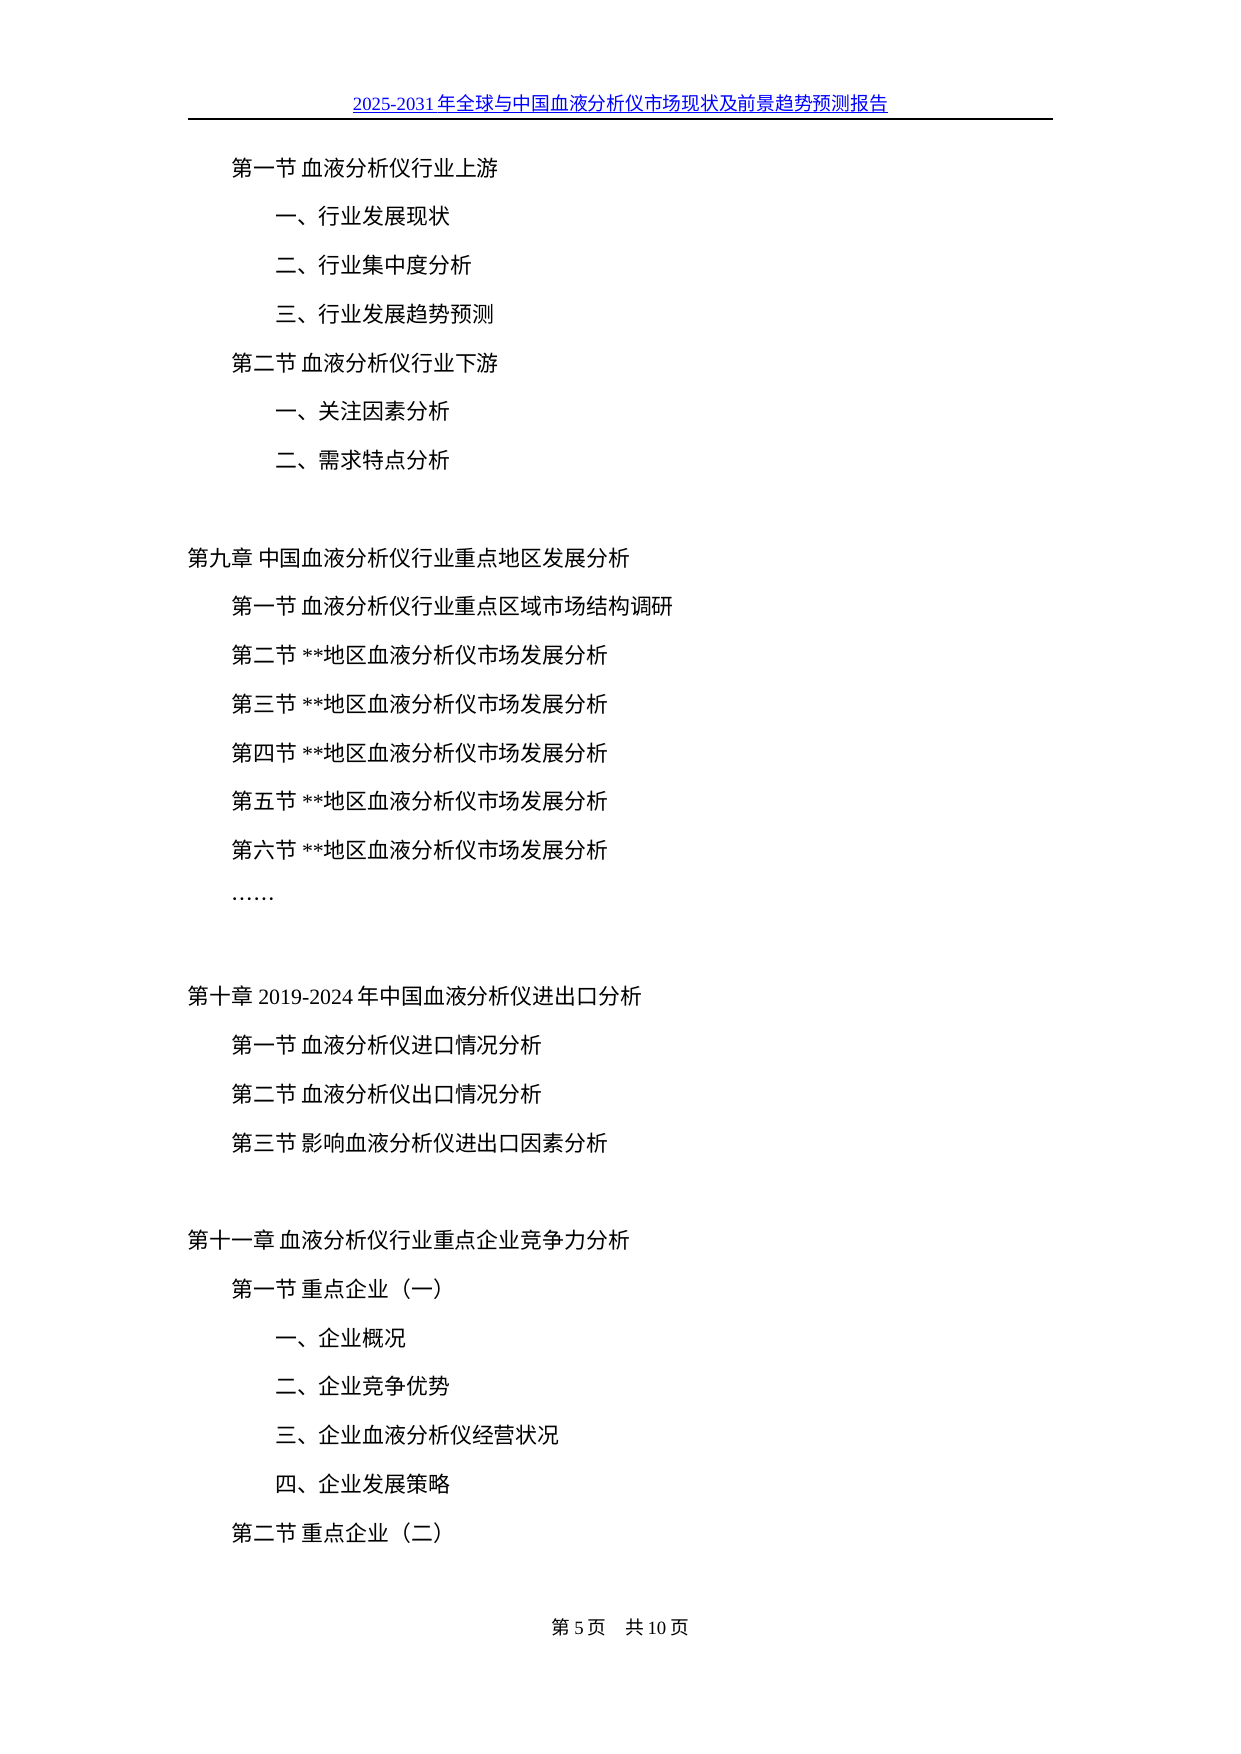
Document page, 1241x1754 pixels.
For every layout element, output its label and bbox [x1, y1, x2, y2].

text [187, 150, 1053, 1548]
